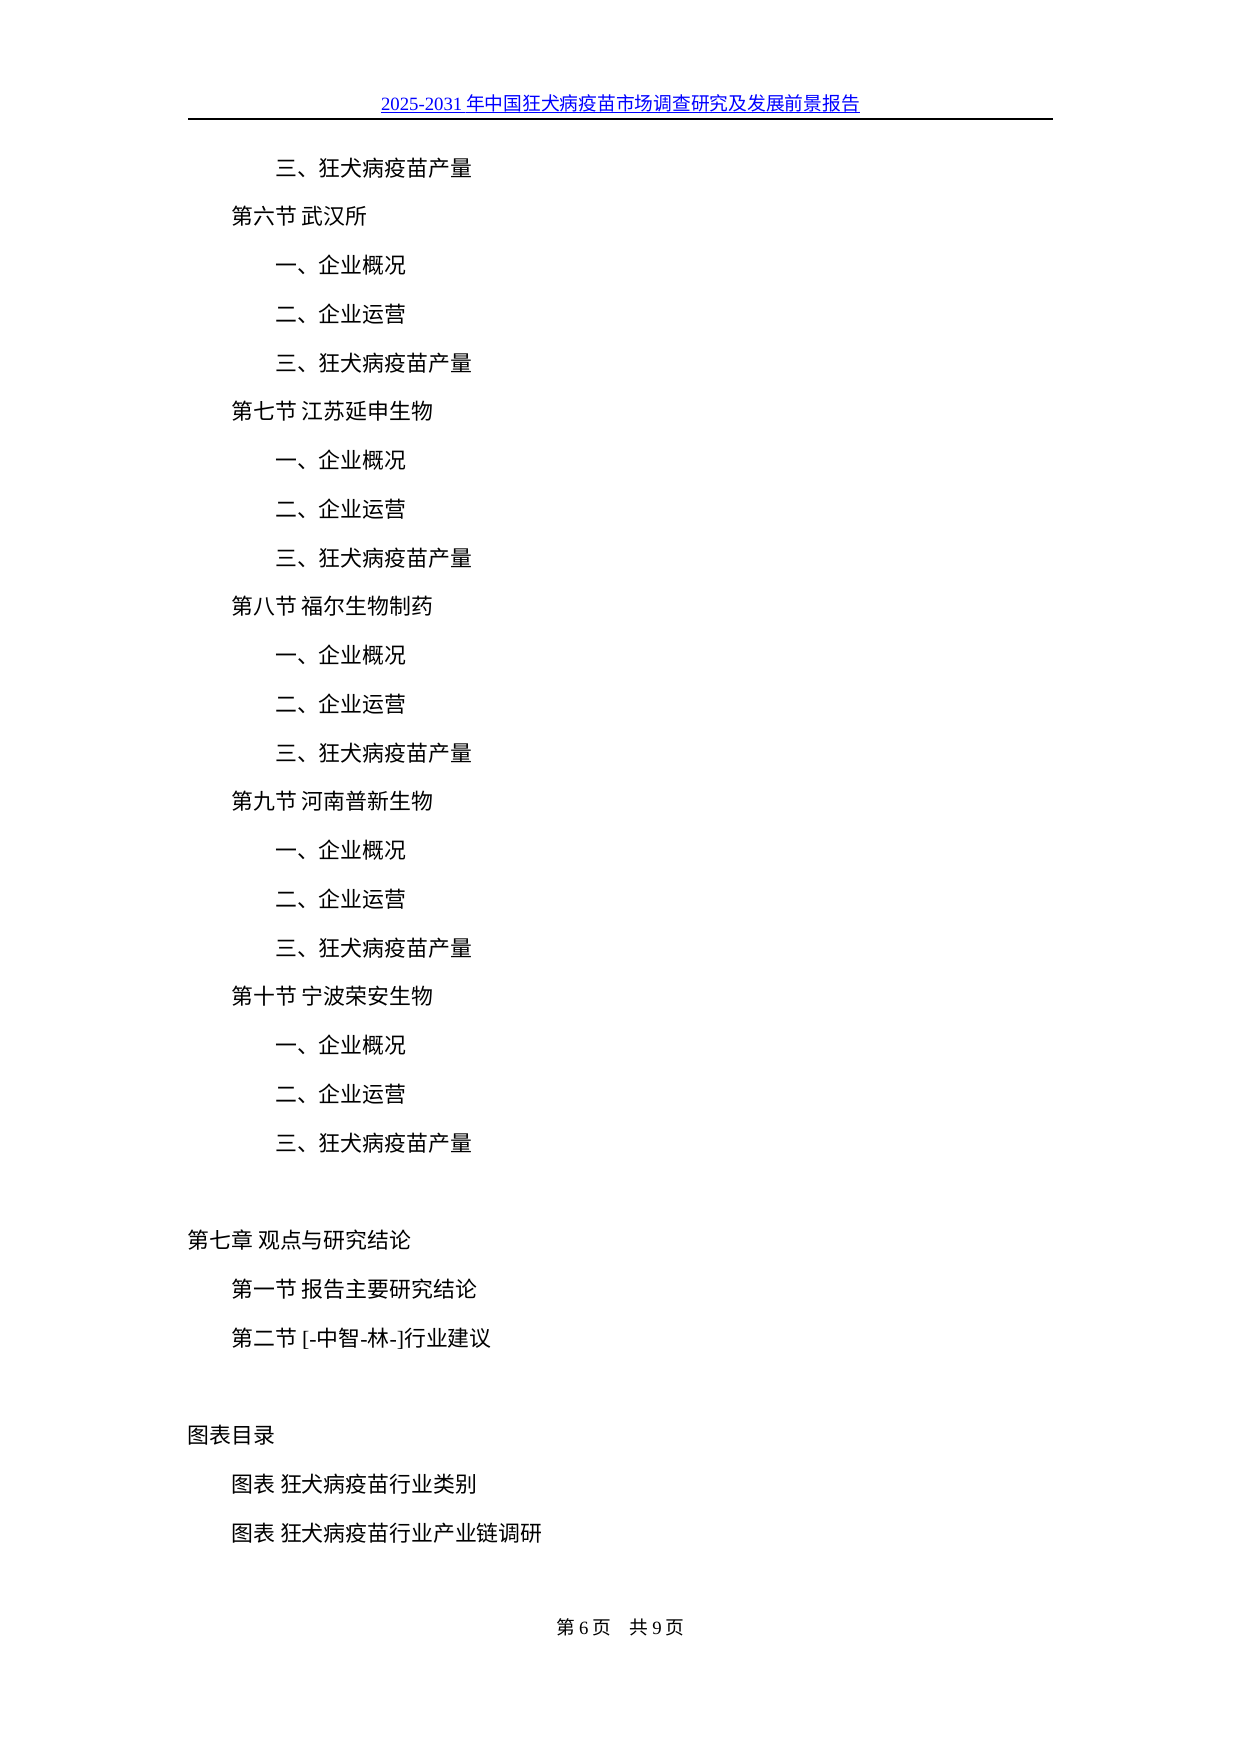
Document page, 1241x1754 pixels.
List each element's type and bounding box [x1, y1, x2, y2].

text [187, 150, 1053, 1548]
